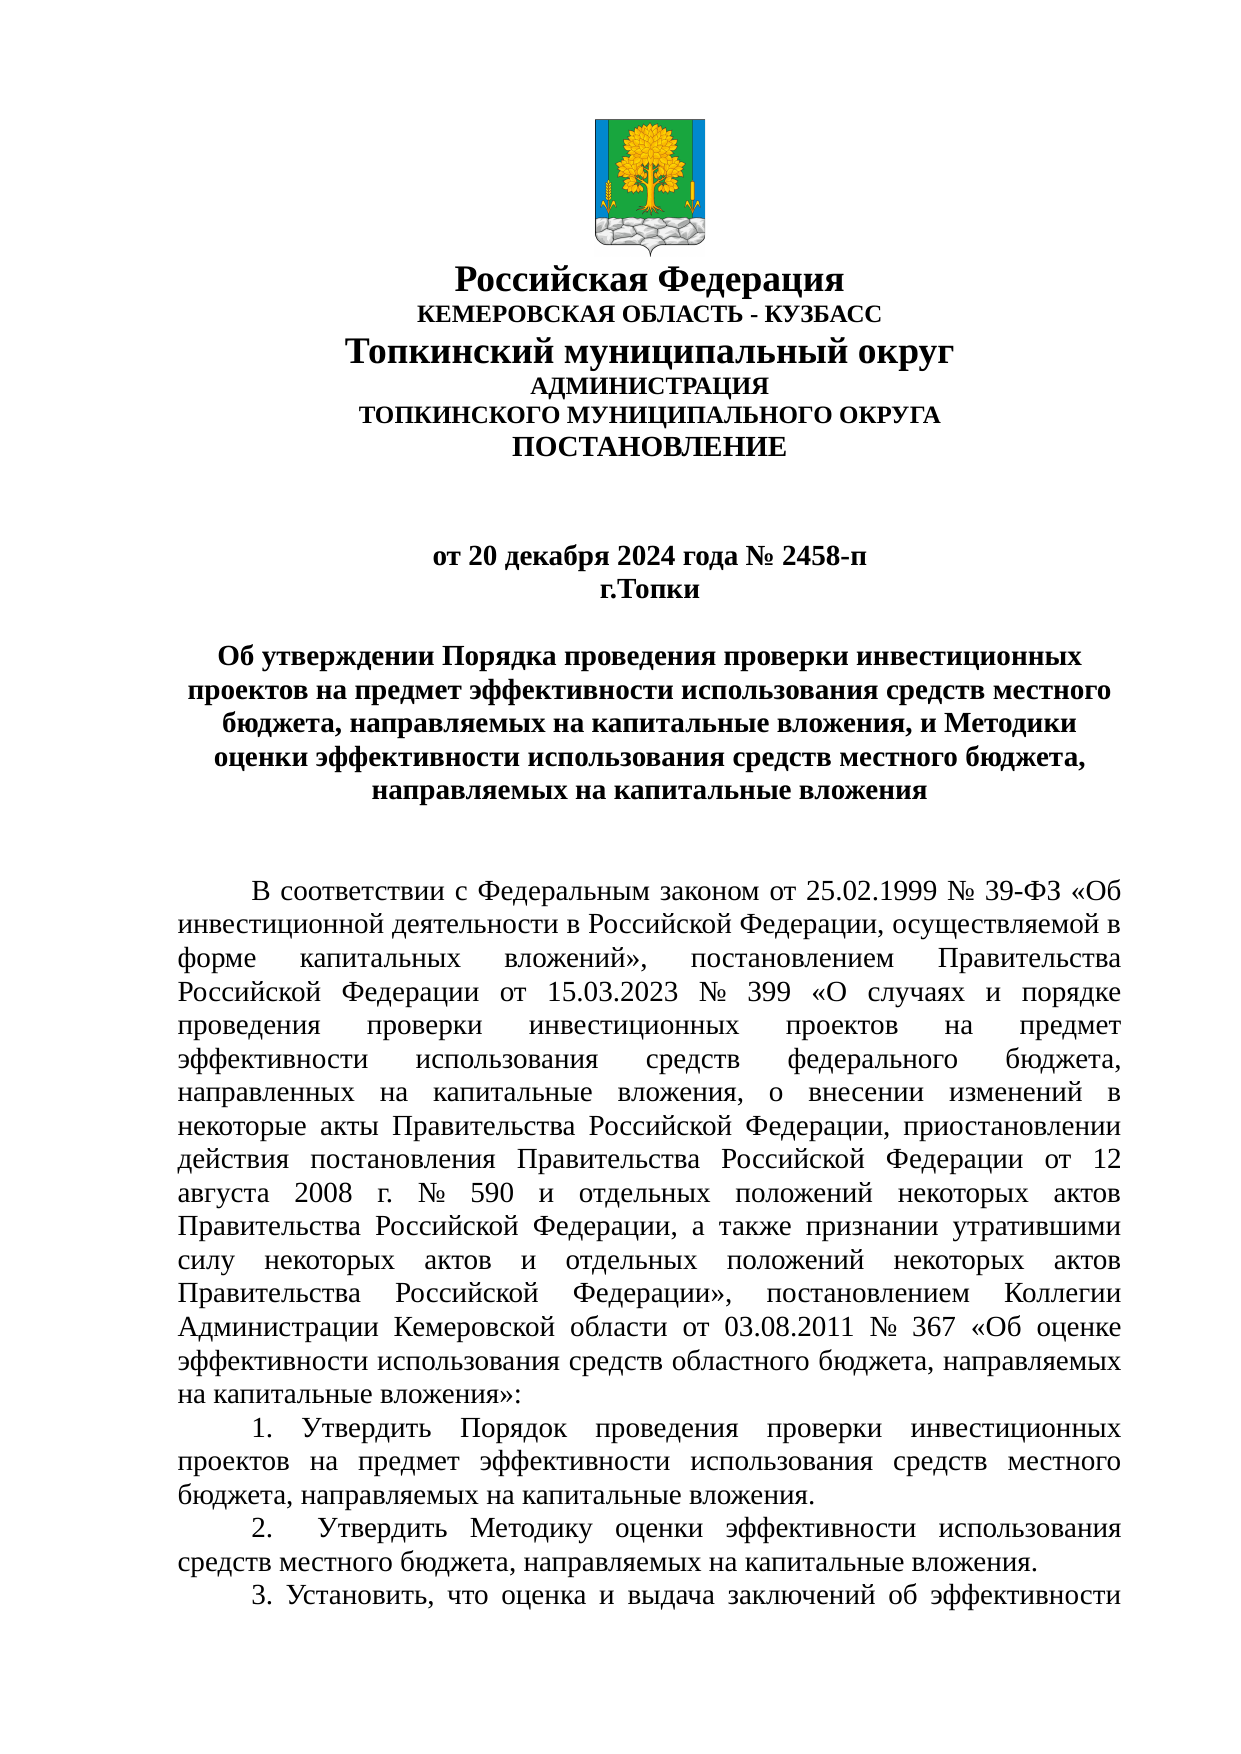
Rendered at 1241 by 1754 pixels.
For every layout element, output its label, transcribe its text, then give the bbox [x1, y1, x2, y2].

picture [593, 118, 706, 257]
text Российская Федерация [177, 256, 1122, 299]
text 2. Утвердить Методику оценки эффективности использования средств местного бюджета, направляемых на капитальные вложения. [177, 1510, 1122, 1577]
text АДМИНИСТРАЦИЯ [177, 371, 1122, 400]
text КЕМЕРОВСКАЯ ОБЛАСТЬ - КУЗБАСС [177, 299, 1122, 328]
text г.Топки [177, 571, 1122, 605]
subtitle ПОСТАНОВЛЕНИЕ [177, 429, 1122, 462]
text Об утверждении Порядка проведения проверки инвестиционных проектов на предмет эффективности использования средств местного бюджета, направляемых на капитальные вложения, и Методики оценки эффективности использования средств местного бюджета, направляемых на капитальные вложения [177, 638, 1122, 806]
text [177, 1577, 1122, 1611]
text В соответствии с Федеральным законом от 25.02.1999 № 39-ФЗ «Об инвестиционной деятельности в Российской Федерации, осуществляемой в форме капитальных вложений», постановлением Правительства Российской Федерации от 15.03.2023 № 399 «О случаях и порядке проведения проверки инвестиционных проектов на предмет эффективности использования средств федерального бюджета, направленных на капитальные вложения, о внесении изменений в некоторые акты Правительства Российской Федерации, приостановлении действия постановления Правительства Российской Федерации от 12 августа 2008 г. № 590 и отдельных положений некоторых актов Правительства Российской Федерации, а также признании утратившими силу некоторых актов и отдельных положений некоторых актов Правительства Российской Федерации», постановлением Коллегии Администрации Кемеровской области от 03.08.2011 № 367 «Об оценке эффективности использования средств областного бюджета, направляемых на капитальные вложения»: [177, 873, 1122, 1410]
text 1. Утвердить Порядок проведения проверки инвестиционных проектов на предмет эффективности использования средств местного бюджета, направляемых на капитальные вложения. [177, 1410, 1122, 1510]
text от 20 декабря 2024 года № 2458-п [177, 538, 1122, 571]
text ТОПКИНСКОГО МУНИЦИПАЛЬНОГО округа [177, 400, 1122, 429]
text Топкинский муниципальный округ [177, 328, 1122, 371]
